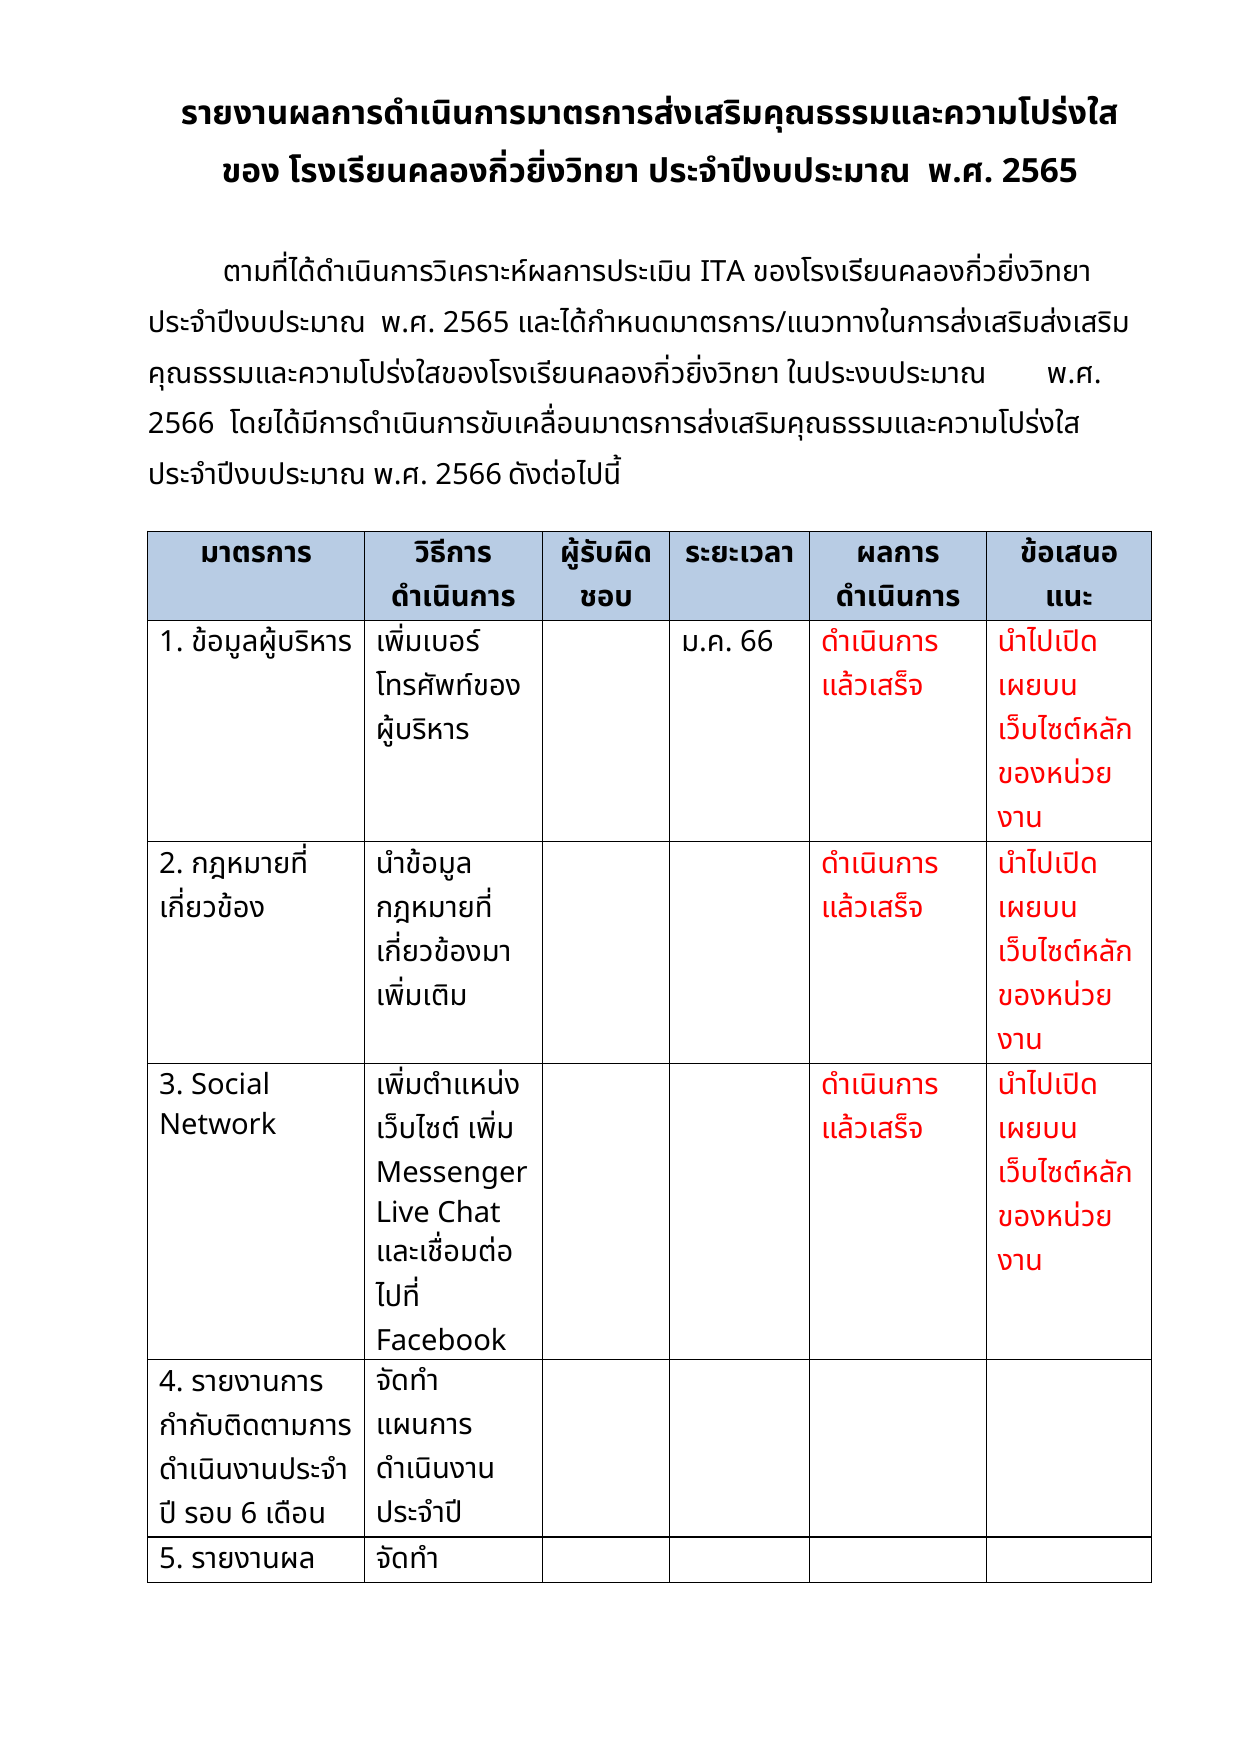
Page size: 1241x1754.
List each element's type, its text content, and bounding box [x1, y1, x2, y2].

table_header ระยะเวลา [670, 532, 809, 620]
table_cell [810, 1360, 986, 1536]
table_header ผู้รับผิดชอบ [543, 532, 669, 620]
table_cell ดำเนินการแล้วเสร็จ [810, 621, 986, 841]
table_cell [670, 1538, 809, 1582]
table_cell [810, 1538, 986, 1582]
table_cell [670, 842, 809, 1062]
table_header มาตรการ [148, 532, 364, 620]
table_cell ดำเนินการแล้วเสร็จ [810, 842, 986, 1062]
table_cell นำไปเปิดเผยบนเว็บไซต์หลักของหน่วยงาน [987, 621, 1151, 841]
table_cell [148, 1538, 364, 1582]
table_cell ดำเนินการแล้วเสร็จ [810, 1064, 986, 1359]
table_cell 2. กฎหมายที่เกี่ยวข้อง [148, 842, 364, 1062]
table_cell [987, 1360, 1151, 1536]
table_cell [543, 621, 669, 841]
table_cell 4. รายงานการกำกับติดตามการดำเนินงานประจำปี รอบ 6 เดือน [148, 1360, 364, 1536]
table_cell [543, 1538, 669, 1582]
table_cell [365, 1538, 542, 1582]
table_cell [987, 1538, 1151, 1582]
table_cell นำไปเปิดเผยบนเว็บไซต์หลักของหน่วยงาน [987, 842, 1151, 1062]
table_cell [670, 1064, 809, 1359]
table_cell ม.ค. 66 [670, 621, 809, 841]
table_cell เพิ่มตำแหน่งเว็บไซต์ เพิ่ม Messenger Live Chat และเชื่อมต่อไปที่ Facebook [365, 1064, 542, 1359]
table_cell [543, 1064, 669, 1359]
table_cell 1. ข้อมูลผู้บริหาร [148, 621, 364, 841]
table_header วิธีการดำเนินการ [365, 532, 542, 620]
table_cell เพิ่มเบอร์โทรศัพท์ของผู้บริหาร [365, 621, 542, 841]
table_cell นำข้อมูลกฎหมายที่เกี่ยวข้องมาเพิ่มเติม [365, 842, 542, 1062]
table_header ผลการดำเนินการ [810, 532, 986, 620]
table_cell [543, 842, 669, 1062]
table_cell นำไปเปิดเผยบนเว็บไซต์หลักของหน่วยงาน [987, 1064, 1151, 1359]
text รายงานผลการดำเนินการมาตรการส่งเสริมคุณธรรมและความโปร่งใส [148, 89, 1152, 139]
table_cell [543, 1360, 669, 1536]
table_header ข้อเสนอแนะ [987, 532, 1151, 620]
text ของ โรงเรียนคลองกิ่วยิ่งวิทยา ประจำปีงบประมาณ พ.ศ. 2565 [148, 147, 1152, 197]
table_cell จัดทำแผนการดำเนินงานประจำปี [365, 1360, 542, 1536]
table_cell [670, 1360, 809, 1536]
table_cell 3. Social Network [148, 1064, 364, 1359]
text ตามที่ได้ดำเนินการวิเคราะห์ผลการประเมิน ITA ของโรงเรียนคลองกิ่วยิ่งวิทยา ประจำปีงบประมาณ พ.ศ. 2565 และได้กำหนดมาตรการ/แนวทางในการส่งเสริมส่งเสริมคุณธรรมและความโปร่งใสของโรงเรียนคลองกิ่วยิ่งวิทยา ในประงบประมาณ พ.ศ. 2566 โดยได้มีการดำเนินการขับเคลื่อนมาตรการส่งเสริมคุณธรรมและความโปร่งใส ประจำปีงบประมาณ พ.ศ. 2566ดังต่อไปนี้ [148, 250, 1152, 498]
